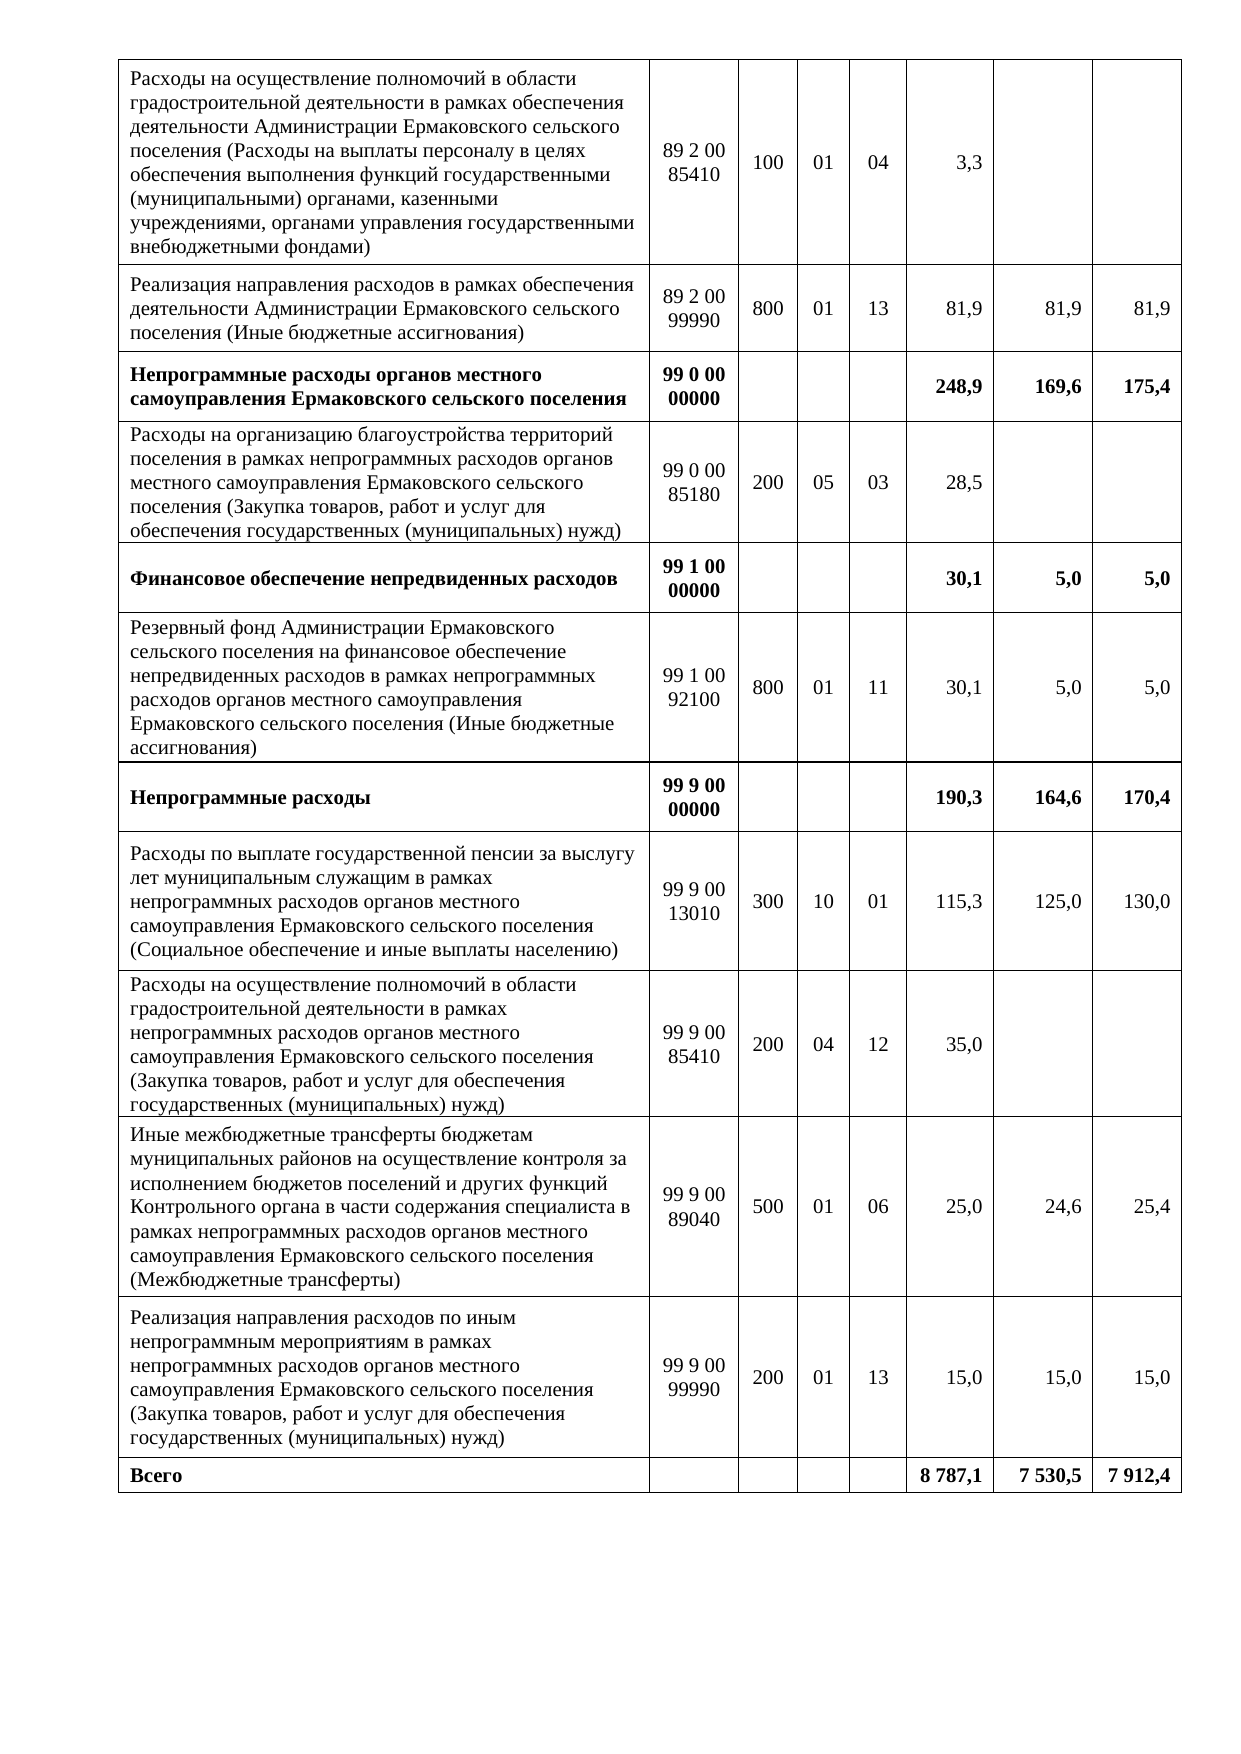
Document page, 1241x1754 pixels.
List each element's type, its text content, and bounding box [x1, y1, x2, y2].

table_cell [798, 763, 849, 831]
table_cell [739, 1458, 797, 1492]
table_cell 15,0 [994, 1297, 1092, 1457]
table_cell 5,0 [1093, 543, 1181, 612]
table_cell 8 787,1 [907, 1458, 993, 1492]
table_cell 30,1 [907, 613, 993, 761]
table_cell [850, 763, 906, 831]
table_cell [798, 1458, 849, 1492]
table_cell 175,4 [1093, 352, 1181, 421]
table_cell [650, 1458, 738, 1492]
table_cell Всего [119, 1458, 649, 1492]
table_cell Расходы по выплате государственной пенсии за выслугу лет муниципальным служащим в рамках непрограммных расходов органов местного самоуправления Ермаковского сельского поселения (Социальное обеспечение и иные выплаты населению) [119, 832, 649, 970]
table_cell 15,0 [907, 1297, 993, 1457]
table_cell 89 2 00 99990 [650, 265, 738, 351]
table_cell 01 [798, 1297, 849, 1457]
table_cell 99 1 00 00000 [650, 543, 738, 612]
table_cell 200 [739, 1297, 797, 1457]
table_cell 99 9 00 89040 [650, 1117, 738, 1296]
table_cell 5,0 [994, 613, 1092, 761]
table_cell 169,6 [994, 352, 1092, 421]
table_cell 200 [739, 971, 797, 1116]
table_cell 04 [798, 971, 849, 1116]
table_cell 25,4 [1093, 1117, 1181, 1296]
table_cell 99 9 00 85410 [650, 971, 738, 1116]
table_cell [850, 1458, 906, 1492]
table_cell 24,6 [994, 1117, 1092, 1296]
table_cell 01 [798, 1117, 849, 1296]
table_cell 125,0 [994, 832, 1092, 970]
table_cell 01 [798, 265, 849, 351]
table_cell 130,0 [1093, 832, 1181, 970]
table_cell 800 [739, 613, 797, 761]
table_cell 89 2 00 85410 [650, 60, 738, 264]
table_cell 10 [798, 832, 849, 970]
table_cell 248,9 [907, 352, 993, 421]
table_cell 06 [850, 1117, 906, 1296]
table_cell 81,9 [1093, 265, 1181, 351]
table_cell 300 [739, 832, 797, 970]
table_cell [739, 543, 797, 612]
table_cell Непрограммные расходы [119, 763, 649, 831]
table_cell 13 [850, 1297, 906, 1457]
table_cell 99 9 00 00000 [650, 763, 738, 831]
table_cell Реализация направления расходов в рамках обеспечения деятельности Администрации Ермаковского сельского поселения (Иные бюджетные ассигнования) [119, 265, 649, 351]
table_cell 500 [739, 1117, 797, 1296]
table_cell 15,0 [1093, 1297, 1181, 1457]
table_cell 164,6 [994, 763, 1092, 831]
table_cell 7 912,4 [1093, 1458, 1181, 1492]
table_cell 12 [850, 971, 906, 1116]
table_cell Расходы на организацию благоустройства территорий поселения в рамках непрограммных расходов органов местного самоуправления Ермаковского сельского поселения (Закупка товаров, работ и услуг для обеспечения государственных (муниципальных) нужд) [119, 422, 649, 542]
table_cell 04 [850, 60, 906, 264]
table_cell 99 1 00 92100 [650, 613, 738, 761]
table_cell 13 [850, 265, 906, 351]
table_cell 01 [798, 613, 849, 761]
table_cell [739, 352, 797, 421]
table_cell [798, 543, 849, 612]
table_cell 7 530,5 [994, 1458, 1092, 1492]
table_cell [850, 352, 906, 421]
table_cell 25,0 [907, 1117, 993, 1296]
table_cell [1093, 422, 1181, 542]
table_cell [1093, 971, 1181, 1116]
table_cell [1093, 60, 1181, 264]
table_cell Иные межбюджетные трансферты бюджетам муниципальных районов на осуществление контроля за исполнением бюджетов поселений и других функций Контрольного органа в части содержания специалиста в рамках непрограммных расходов органов местного самоуправления Ермаковского сельского поселения (Межбюджетные трансферты) [119, 1117, 649, 1296]
table_cell 01 [798, 60, 849, 264]
table_cell Расходы на осуществление полномочий в области градостроительной деятельности в рамках обеспечения деятельности Администрации Ермаковского сельского поселения (Расходы на выплаты персоналу в целях обеспечения выполнения функций государственными (муниципальными) органами, казенными учреждениями, органами управления государственными внебюджетными фондами) [119, 60, 649, 264]
table_cell Резервный фонд Администрации Ермаковского сельского поселения на финансовое обеспечение непредвиденных расходов в рамках непрограммных расходов органов местного самоуправления Ермаковского сельского поселения (Иные бюджетные ассигнования) [119, 613, 649, 761]
table_cell 05 [798, 422, 849, 542]
table_cell [798, 352, 849, 421]
table_cell 100 [739, 60, 797, 264]
table_cell 190,3 [907, 763, 993, 831]
table_cell 800 [739, 265, 797, 351]
table_cell [994, 971, 1092, 1116]
table_cell 81,9 [994, 265, 1092, 351]
table_cell 99 0 00 85180 [650, 422, 738, 542]
table_cell Реализация направления расходов по иным непрограммным мероприятиям в рамках непрограммных расходов органов местного самоуправления Ермаковского сельского поселения (Закупка товаров, работ и услуг для обеспечения государственных (муниципальных) нужд) [119, 1297, 649, 1457]
table_cell 81,9 [907, 265, 993, 351]
table_cell [739, 763, 797, 831]
table_cell 5,0 [1093, 613, 1181, 761]
table_cell 99 0 00 00000 [650, 352, 738, 421]
table_cell [994, 422, 1092, 542]
table_cell 99 9 00 13010 [650, 832, 738, 970]
table_cell 11 [850, 613, 906, 761]
table_cell Непрограммные расходы органов местного самоуправления Ермаковского сельского поселения [119, 352, 649, 421]
table_cell 99 9 00 99990 [650, 1297, 738, 1457]
table_cell [994, 60, 1092, 264]
table_cell 35,0 [907, 971, 993, 1116]
table_cell Расходы на осуществление полномочий в области градостроительной деятельности в рамках непрограммных расходов органов местного самоуправления Ермаковского сельского поселения (Закупка товаров, работ и услуг для обеспечения государственных (муниципальных) нужд) [119, 971, 649, 1116]
table_cell 01 [850, 832, 906, 970]
table_cell 28,5 [907, 422, 993, 542]
table_cell [850, 543, 906, 612]
table_cell 115,3 [907, 832, 993, 970]
table_cell 5,0 [994, 543, 1092, 612]
table_cell 200 [739, 422, 797, 542]
table_cell 3,3 [907, 60, 993, 264]
table_cell Финансовое обеспечение непредвиденных расходов [119, 543, 649, 612]
table_cell 03 [850, 422, 906, 542]
table_cell 170,4 [1093, 763, 1181, 831]
table_cell 30,1 [907, 543, 993, 612]
